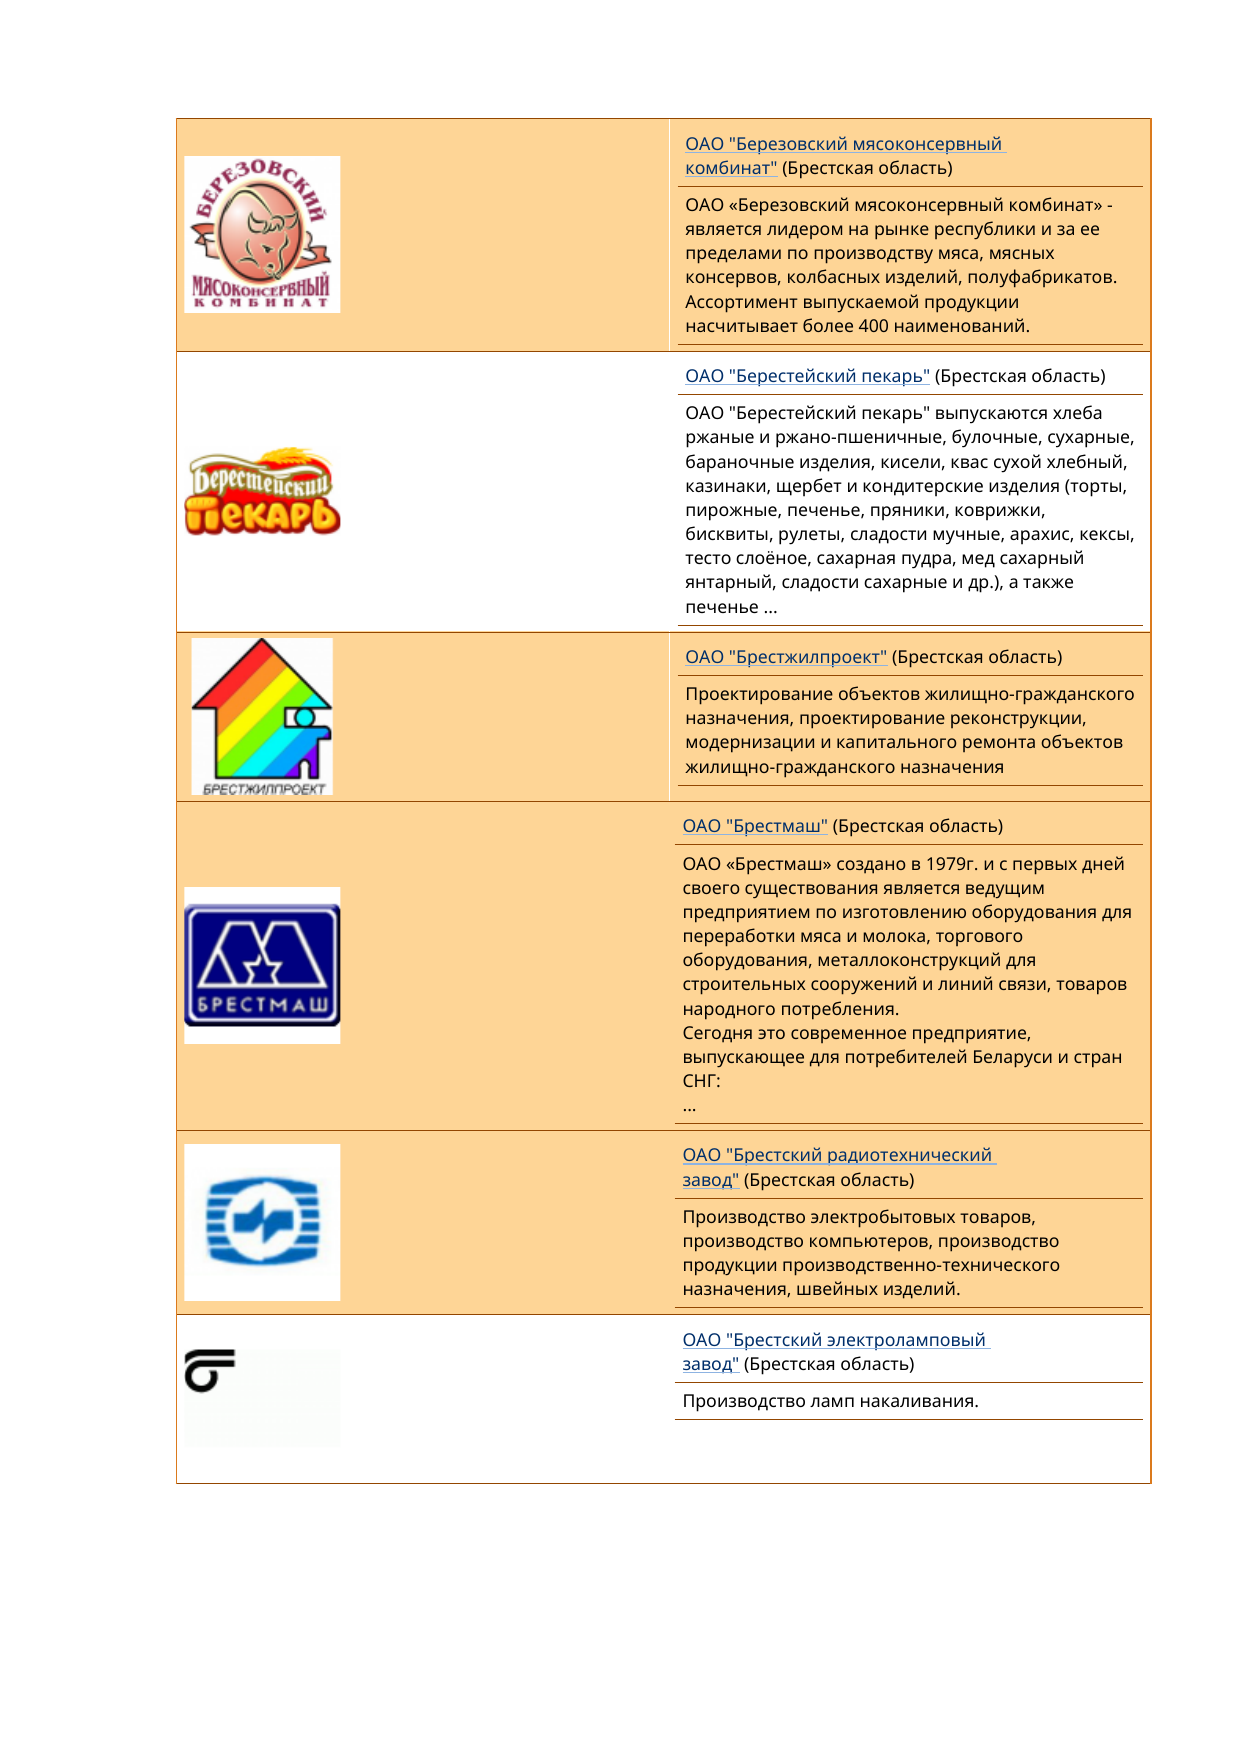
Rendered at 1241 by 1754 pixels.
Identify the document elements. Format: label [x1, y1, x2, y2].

table_cell [177, 1131, 667, 1314]
table_cell [177, 633, 669, 801]
picture [184, 1144, 341, 1301]
table_cell [670, 119, 1150, 351]
table_cell [667, 1131, 1150, 1314]
picture [184, 638, 341, 795]
table_cell [177, 119, 669, 351]
table_cell [670, 352, 1150, 631]
table_cell [177, 802, 667, 1130]
picture [184, 156, 341, 313]
table_cell [667, 1315, 1150, 1483]
table_cell [177, 1315, 667, 1483]
table_cell [177, 352, 669, 631]
picture [184, 1320, 341, 1477]
table_cell [667, 802, 1150, 1130]
table_cell [670, 633, 1150, 801]
picture [184, 887, 341, 1044]
picture [184, 413, 341, 570]
